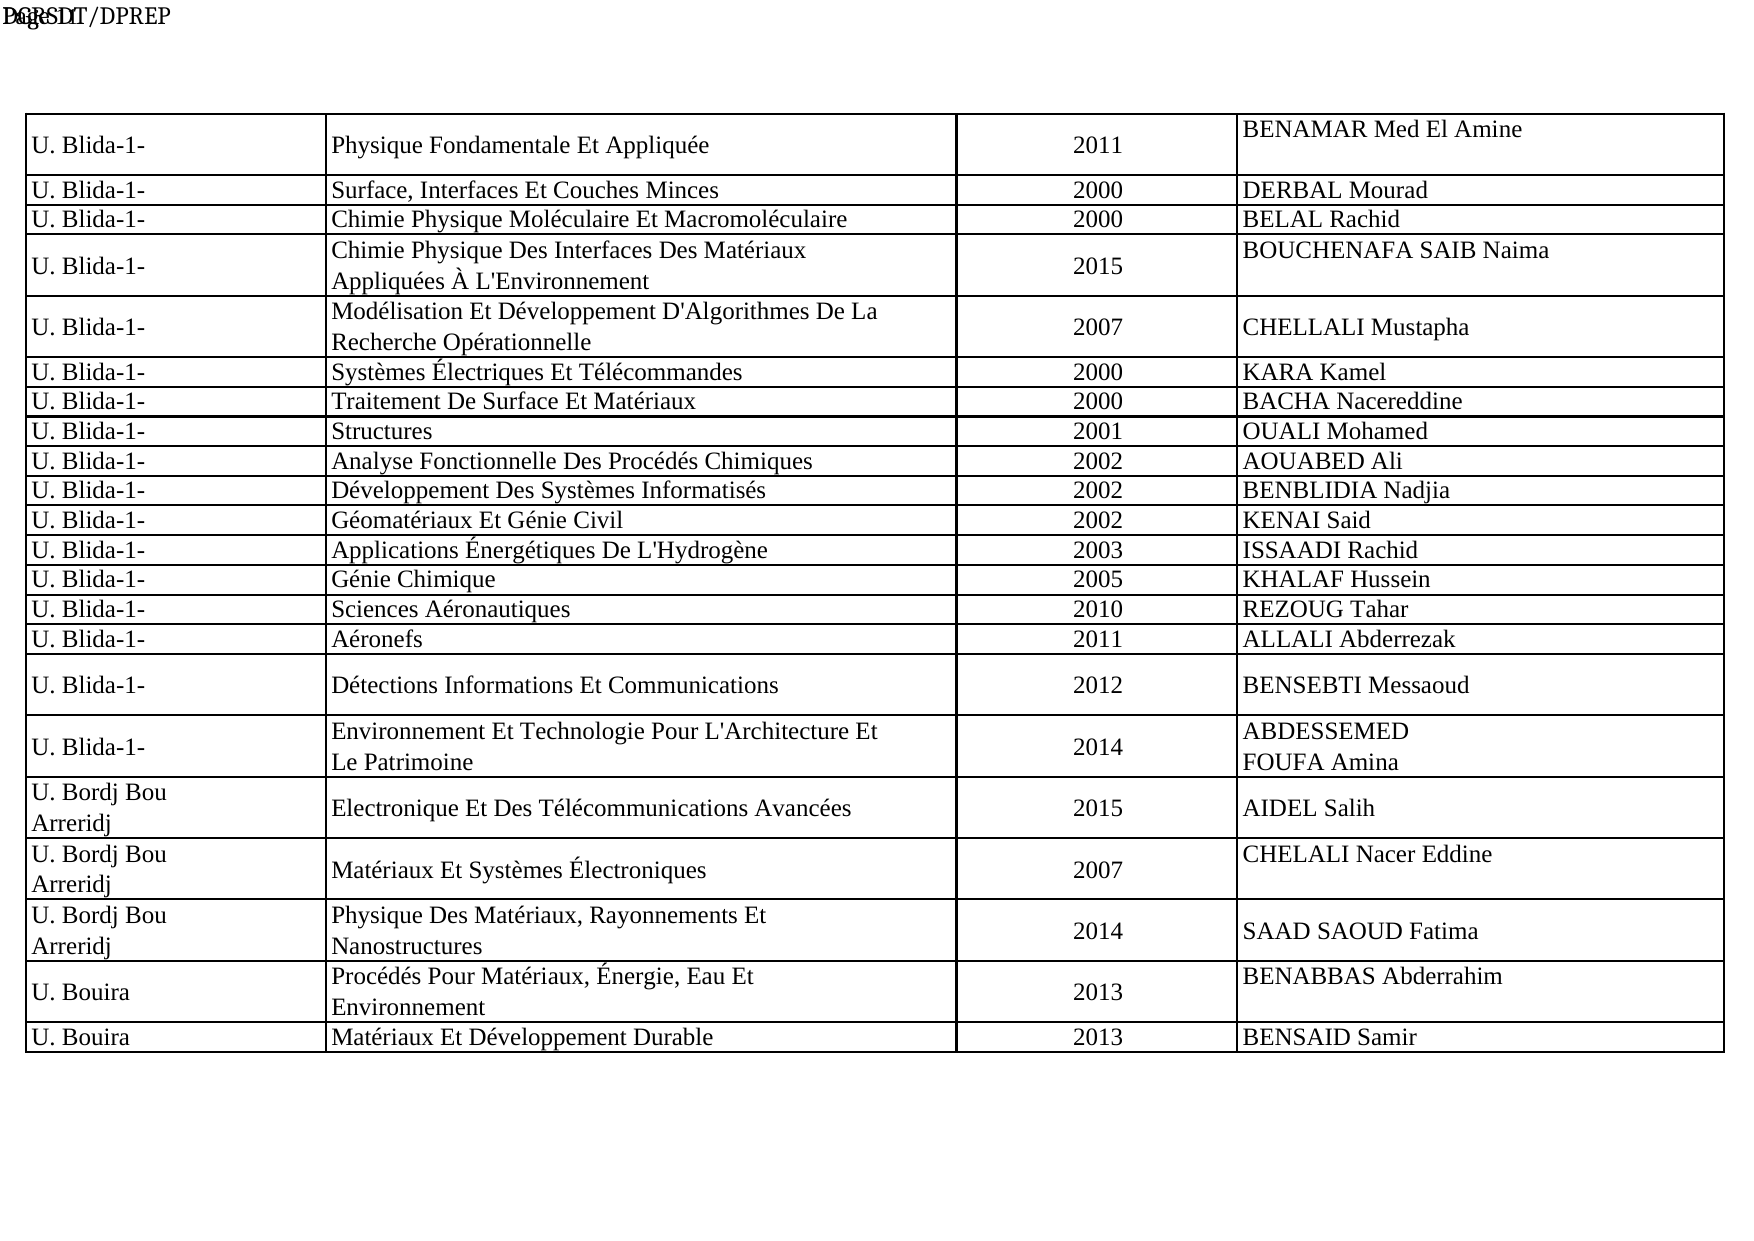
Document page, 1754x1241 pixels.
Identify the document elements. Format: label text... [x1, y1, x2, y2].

table_cell 2015 [958, 778, 1236, 837]
table_cell ABDESSEMED FOUFA Amina [1238, 716, 1723, 776]
table_cell 2000 [958, 176, 1236, 203]
table_cell 2013 [958, 1023, 1236, 1051]
table_cell U. Blida-1- [27, 536, 325, 564]
table_cell Détections Informations Et Communications [327, 655, 955, 714]
table_cell Matériaux Et Développement Durable [327, 1023, 955, 1051]
table_cell Traitement De Surface Et Matériaux [327, 388, 955, 415]
table_cell Génie Chimique [327, 566, 955, 593]
table_cell Physique Des Matériaux, Rayonnements Et Nanostructures [327, 900, 955, 960]
table_cell Chimie Physique Moléculaire Et Macromoléculaire [327, 206, 955, 233]
table_header BENAMAR Med El Amine [1238, 115, 1723, 174]
table_cell 2000 [958, 206, 1236, 233]
table_cell 2000 [958, 358, 1236, 386]
table_header 2011 [958, 115, 1236, 174]
table_cell Systèmes Électriques Et Télécommandes [327, 358, 955, 386]
table_cell U. Bordj Bou Arreridj [27, 900, 325, 960]
table_cell U. Blida-1- [27, 506, 325, 534]
table_header Physique Fondamentale Et Appliquée [327, 115, 955, 174]
table_cell U. Blida-1- [27, 655, 325, 714]
table_cell 2010 [958, 596, 1236, 623]
table_cell AOUABED Ali [1238, 447, 1723, 475]
table_cell 2001 [958, 418, 1236, 445]
table_cell 2014 [958, 716, 1236, 776]
table_cell ALLALI Abderrezak [1238, 625, 1723, 653]
table_cell BELAL Rachid [1238, 206, 1723, 233]
table_cell AIDEL Salih [1238, 778, 1723, 837]
table_cell Analyse Fonctionnelle Des Procédés Chimiques [327, 447, 955, 475]
table_cell U. Bouira [27, 1023, 325, 1051]
table_cell 2002 [958, 506, 1236, 534]
table_cell Aéronefs [327, 625, 955, 653]
table_cell OUALI Mohamed [1238, 418, 1723, 445]
table_cell U. Blida-1- [27, 625, 325, 653]
table_cell BENSEBTI Messaoud [1238, 655, 1723, 714]
table_cell U. Bordj Bou Arreridj [27, 839, 325, 898]
table_cell KHALAF Hussein [1238, 566, 1723, 593]
table_cell Chimie Physique Des Interfaces Des Matériaux Appliquées À L'Environnement [327, 235, 955, 294]
table_cell BENSAID Samir [1238, 1023, 1723, 1051]
table_cell Surface, Interfaces Et Couches Minces [327, 176, 955, 203]
table_cell 2015 [958, 235, 1236, 294]
table_cell Environnement Et Technologie Pour L'Architecture Et Le Patrimoine [327, 716, 955, 776]
table_cell BENABBAS Abderrahim [1238, 962, 1723, 1021]
table_cell Géomatériaux Et Génie Civil [327, 506, 955, 534]
table_cell 2014 [958, 900, 1236, 960]
table_cell Structures [327, 418, 955, 445]
table_cell KARA Kamel [1238, 358, 1723, 386]
table_cell CHELALI Nacer Eddine [1238, 839, 1723, 898]
table_cell Electronique Et Des Télécommunications Avancées [327, 778, 955, 837]
table_cell BOUCHENAFA SAIB Naima [1238, 235, 1723, 294]
table_cell 2007 [958, 297, 1236, 356]
table_cell 2002 [958, 477, 1236, 504]
table_cell U. Blida-1- [27, 297, 325, 356]
table_cell Procédés Pour Matériaux, Énergie, Eau Et Environnement [327, 962, 955, 1021]
table_cell Matériaux Et Systèmes Électroniques [327, 839, 955, 898]
table_cell Développement Des Systèmes Informatisés [327, 477, 955, 504]
table_cell 2012 [958, 655, 1236, 714]
table_cell U. Blida-1- [27, 358, 325, 386]
table_cell SAAD SAOUD Fatima [1238, 900, 1723, 960]
table_cell U. Blida-1- [27, 566, 325, 593]
table_cell KENAI Said [1238, 506, 1723, 534]
table_cell U. Blida-1- [27, 716, 325, 776]
table_cell REZOUG Tahar [1238, 596, 1723, 623]
table_cell Sciences Aéronautiques [327, 596, 955, 623]
table_cell U. Blida-1- [27, 388, 325, 415]
table_cell U. Blida-1- [27, 477, 325, 504]
table_cell BENBLIDIA Nadjia [1238, 477, 1723, 504]
table_cell CHELLALI Mustapha [1238, 297, 1723, 356]
table_cell Modélisation Et Développement D'Algorithmes De La Recherche Opérationnelle [327, 297, 955, 356]
table_cell DERBAL Mourad [1238, 176, 1723, 203]
table_cell 2013 [958, 962, 1236, 1021]
table_cell U. Blida-1- [27, 176, 325, 203]
table_cell U. Blida-1- [27, 447, 325, 475]
table_cell U. Bouira [27, 962, 325, 1021]
table_cell U. Blida-1- [27, 418, 325, 445]
table_cell U. Blida-1- [27, 235, 325, 294]
table_cell ISSAADI Rachid [1238, 536, 1723, 564]
table_cell 2000 [958, 388, 1236, 415]
table_cell 2002 [958, 447, 1236, 475]
table_cell 2007 [958, 839, 1236, 898]
table_cell U. Blida-1- [27, 206, 325, 233]
table_cell U. Bordj Bou Arreridj [27, 778, 325, 837]
table_cell 2011 [958, 625, 1236, 653]
table_cell Applications Énergétiques De L'Hydrogène [327, 536, 955, 564]
table_cell 2003 [958, 536, 1236, 564]
table_cell 2005 [958, 566, 1236, 593]
table_header U. Blida-1- [27, 115, 325, 174]
table_cell U. Blida-1- [27, 596, 325, 623]
table_cell BACHA Nacereddine [1238, 388, 1723, 415]
